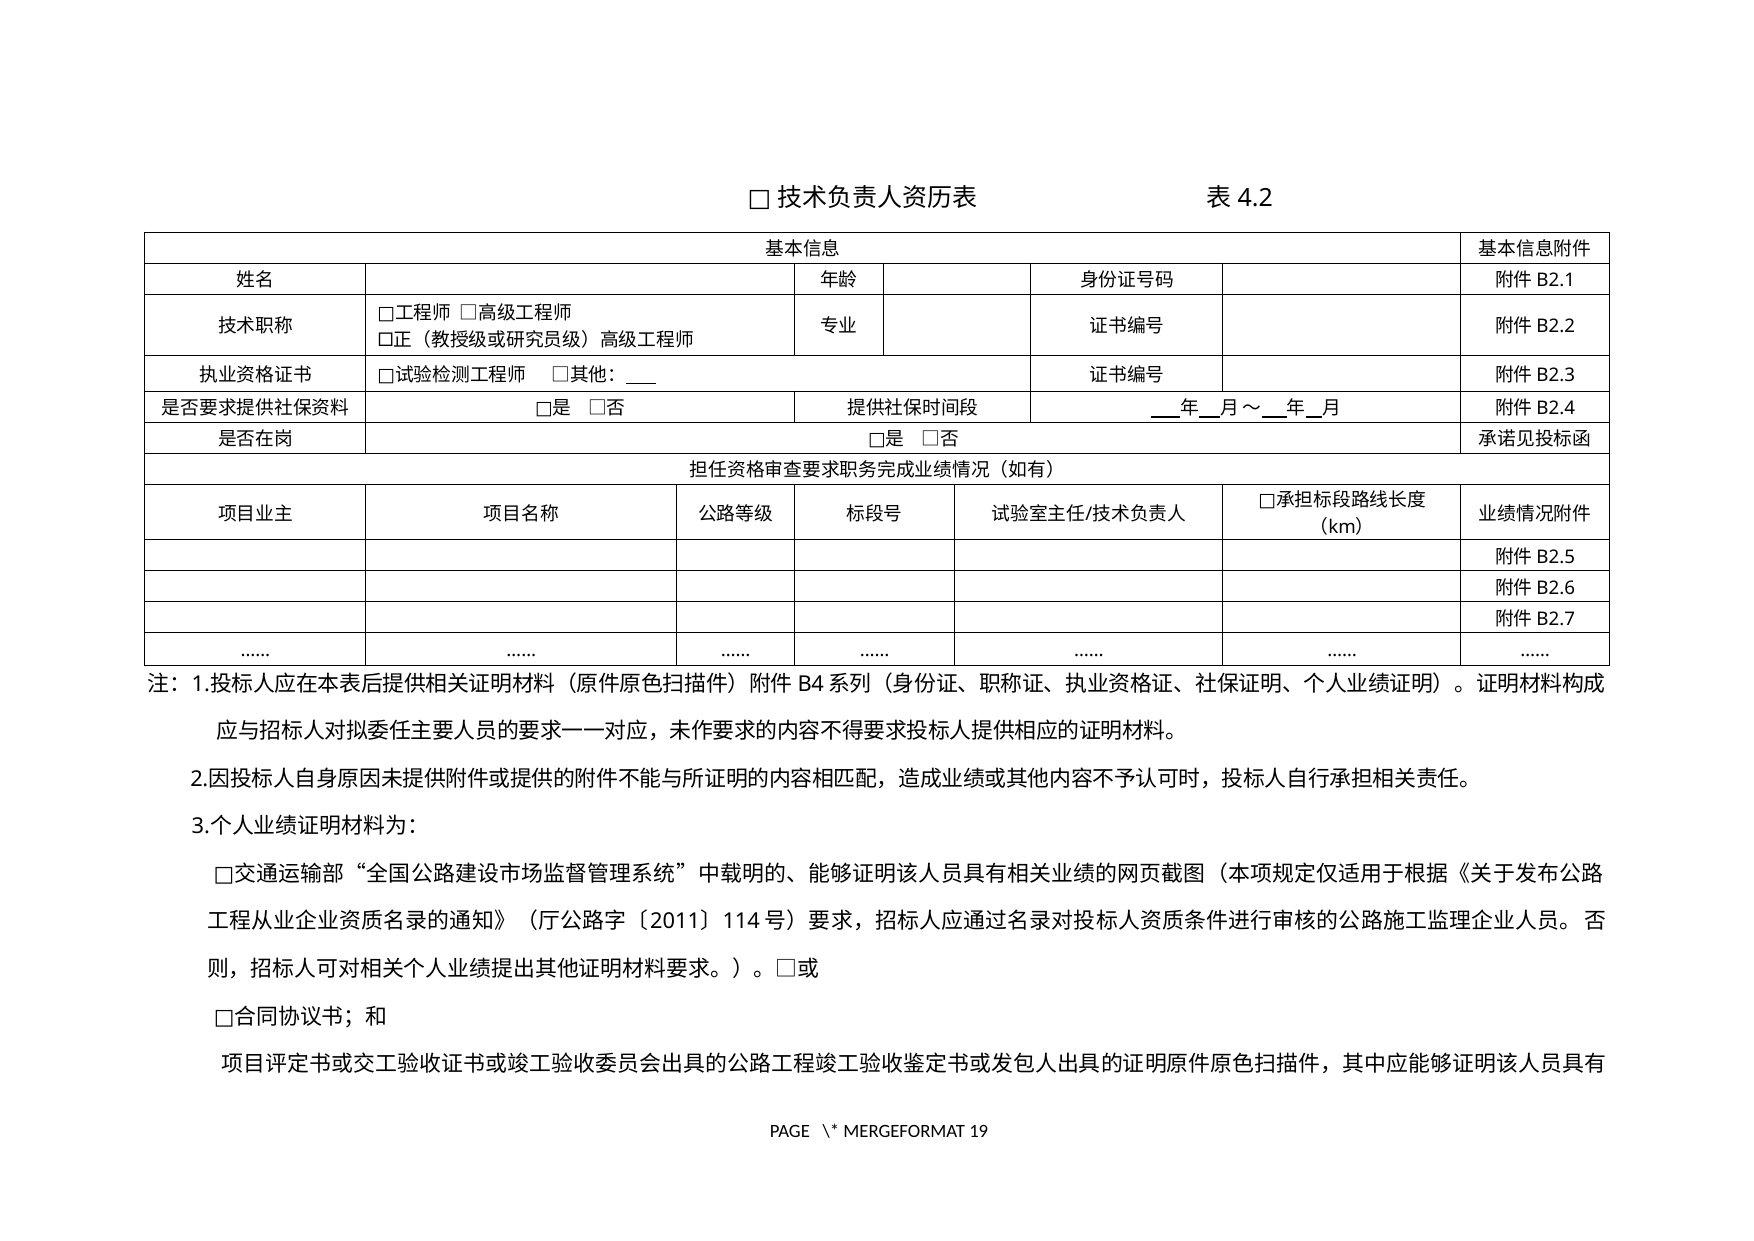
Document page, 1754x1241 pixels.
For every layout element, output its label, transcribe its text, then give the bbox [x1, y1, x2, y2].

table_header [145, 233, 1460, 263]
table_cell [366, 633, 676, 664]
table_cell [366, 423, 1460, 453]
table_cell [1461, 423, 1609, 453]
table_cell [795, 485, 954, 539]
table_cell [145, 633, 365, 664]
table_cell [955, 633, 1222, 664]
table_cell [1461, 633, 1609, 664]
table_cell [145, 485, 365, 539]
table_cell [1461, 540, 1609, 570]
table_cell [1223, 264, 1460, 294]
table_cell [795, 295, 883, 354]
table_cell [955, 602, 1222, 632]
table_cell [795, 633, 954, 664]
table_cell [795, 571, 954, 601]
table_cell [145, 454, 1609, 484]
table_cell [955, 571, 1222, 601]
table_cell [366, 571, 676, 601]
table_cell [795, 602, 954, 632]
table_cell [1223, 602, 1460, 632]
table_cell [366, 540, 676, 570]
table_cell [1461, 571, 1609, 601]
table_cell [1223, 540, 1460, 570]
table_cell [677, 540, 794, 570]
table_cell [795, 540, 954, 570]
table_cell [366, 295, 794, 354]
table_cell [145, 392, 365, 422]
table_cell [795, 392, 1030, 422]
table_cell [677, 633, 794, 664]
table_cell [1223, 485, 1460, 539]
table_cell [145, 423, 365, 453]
text 3.个人业绩证明材料为： [148, 808, 1606, 840]
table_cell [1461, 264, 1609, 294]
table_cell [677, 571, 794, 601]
text □合同协议书；和 [148, 999, 1606, 1030]
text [221, 1046, 1606, 1078]
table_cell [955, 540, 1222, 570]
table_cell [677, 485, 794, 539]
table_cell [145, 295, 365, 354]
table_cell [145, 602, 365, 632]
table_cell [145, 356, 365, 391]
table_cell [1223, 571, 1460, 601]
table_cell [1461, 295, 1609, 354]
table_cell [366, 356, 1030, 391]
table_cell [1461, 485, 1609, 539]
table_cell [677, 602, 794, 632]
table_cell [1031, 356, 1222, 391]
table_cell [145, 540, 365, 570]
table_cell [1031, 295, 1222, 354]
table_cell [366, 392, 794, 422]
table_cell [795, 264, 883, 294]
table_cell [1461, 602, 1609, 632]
text □ 技术负责人资历表 表4.2 [148, 177, 1606, 213]
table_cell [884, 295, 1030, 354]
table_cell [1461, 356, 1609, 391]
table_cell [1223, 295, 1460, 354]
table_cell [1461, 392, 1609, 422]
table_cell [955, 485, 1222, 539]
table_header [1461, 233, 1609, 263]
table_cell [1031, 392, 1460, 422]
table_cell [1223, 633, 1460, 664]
text 注：1.投标人应在本表后提供相关证明材料（原件原色扫描件）附件B4系列（身份证、职称证、执业资格证、社保证明、个人业绩证明）。证明材料构成应与招标人对拟委任主要人员的要求一一对应，未作要求的内容不得要求投标人提供相应的证明材料。 [148, 666, 1606, 745]
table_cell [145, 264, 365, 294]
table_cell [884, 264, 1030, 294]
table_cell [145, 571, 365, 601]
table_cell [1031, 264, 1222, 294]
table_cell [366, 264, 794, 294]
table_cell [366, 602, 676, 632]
text 2.因投标人自身原因未提供附件或提供的附件不能与所证明的内容相匹配，造成业绩或其他内容不予认可时，投标人自行承担相关责任。 [148, 761, 1606, 792]
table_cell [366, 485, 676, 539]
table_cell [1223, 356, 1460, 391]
text □交通运输部“全国公路建设市场监督管理系统”中载明的、能够证明该人员具有相关业绩的网页截图（本项规定仅适用于根据《关于发布公路工程从业企业资质名录的通知》（厅公路字〔2011〕114号）要求，招标人应通过名录对投标人资质条件进行审核的公路施工监理企业人员。否则，招标人可对相关个人业绩提出其他证明材料要求。）。□或 [207, 856, 1606, 983]
